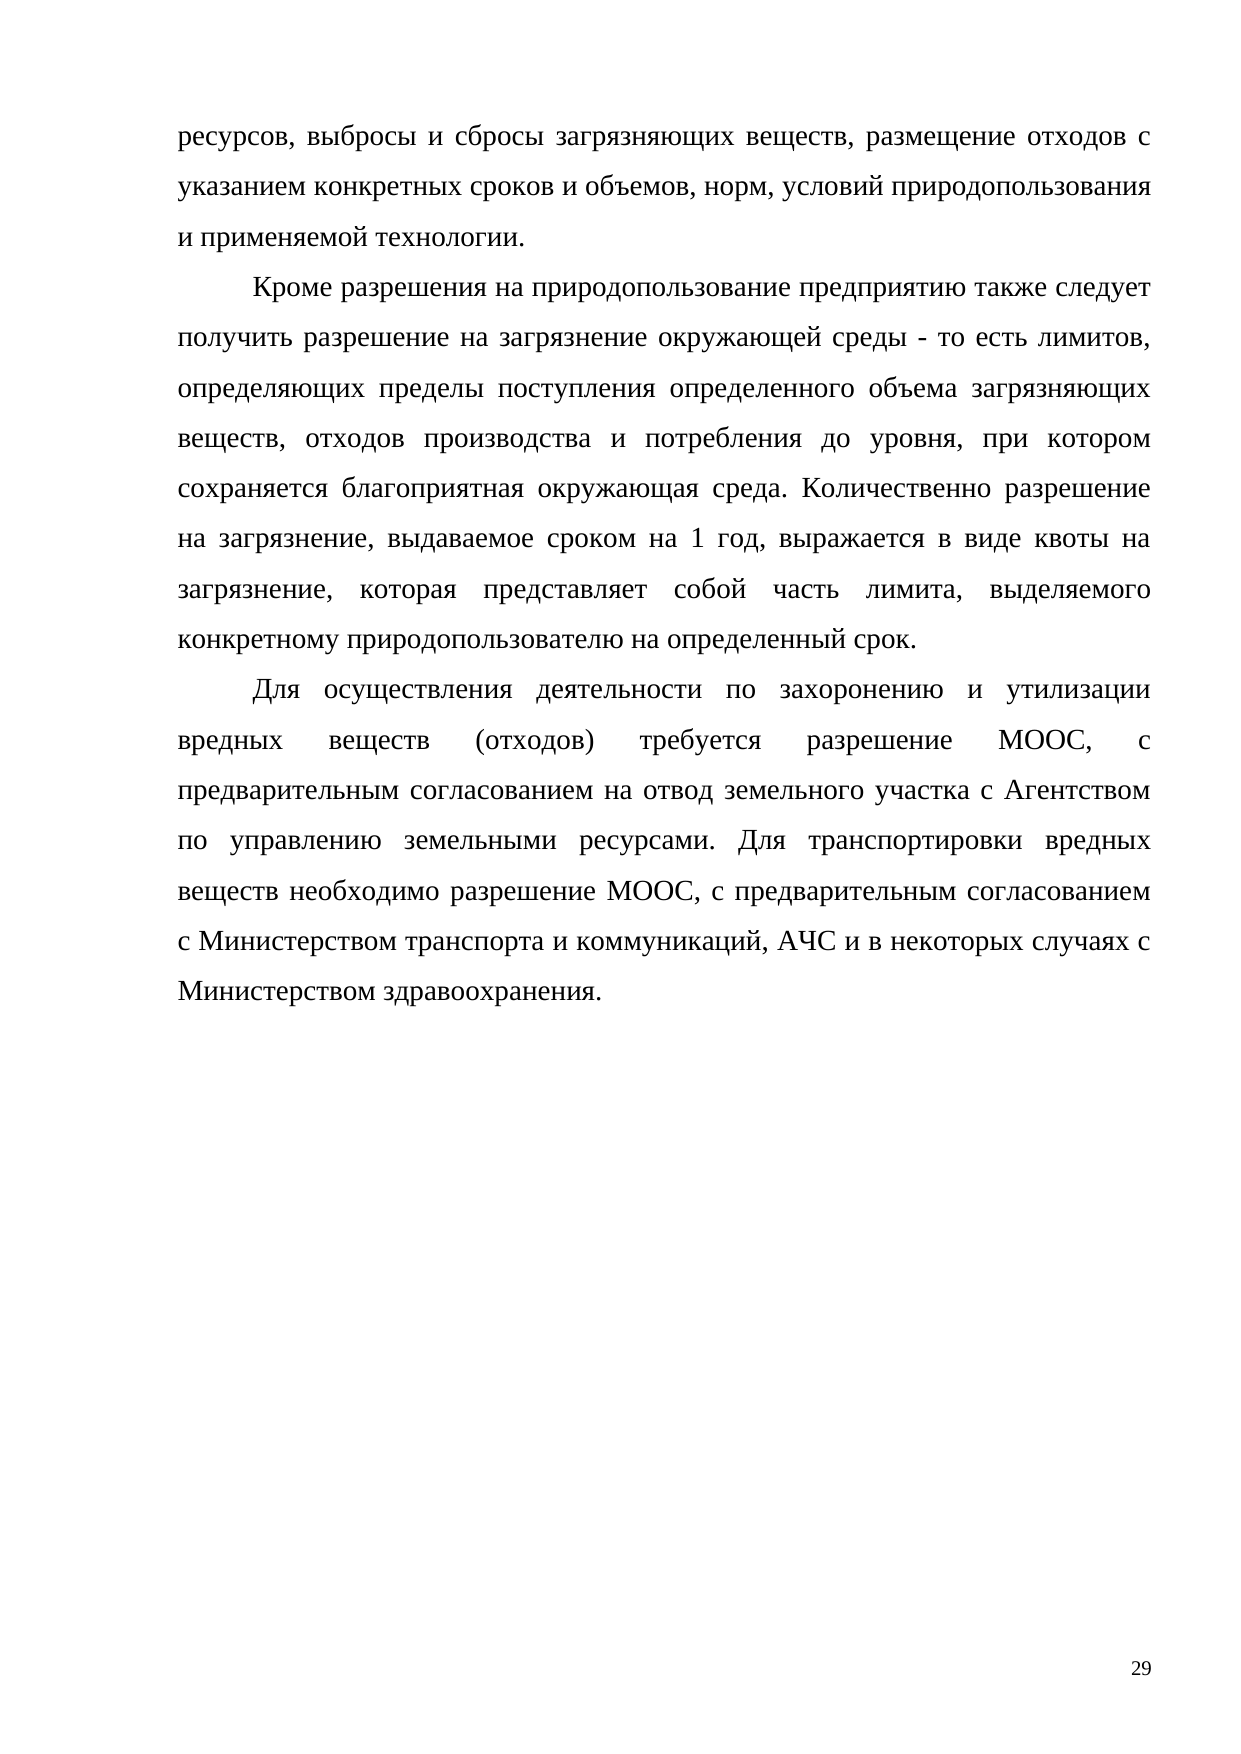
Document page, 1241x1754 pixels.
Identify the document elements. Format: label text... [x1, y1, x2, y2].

text Кроме разрешения на природопользование предприятию также следует получить разрешение на загрязнение окружающей среды - то есть лимитов, определяющих пределы поступления определенного объема загрязняющих веществ, отходов производства и потребления до уровня, при котором сохраняется благоприятная окружающая среда. Количественно разрешение на загрязнение, выдаваемое сроком на 1 год, выражается в виде квоты на загрязнение, которая представляет собой часть лимита, выделяемого конкретному природопользователю на определенный срок. [177, 269, 1152, 655]
text Для осуществления деятельности по захоронению и утилизации вредных веществ (отходов) требуется разрешение МООС, с предварительным согласованием на отвод земельного участка с Агентством по управлению земельными ресурсами. Для транспортировки вредных веществ необходимо разрешение МООС, с предварительным согласованием с Министерством транспорта и коммуникаций, АЧС и в некоторых случаях с Министерством здравоохранения. [177, 672, 1152, 1007]
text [177, 118, 1152, 252]
